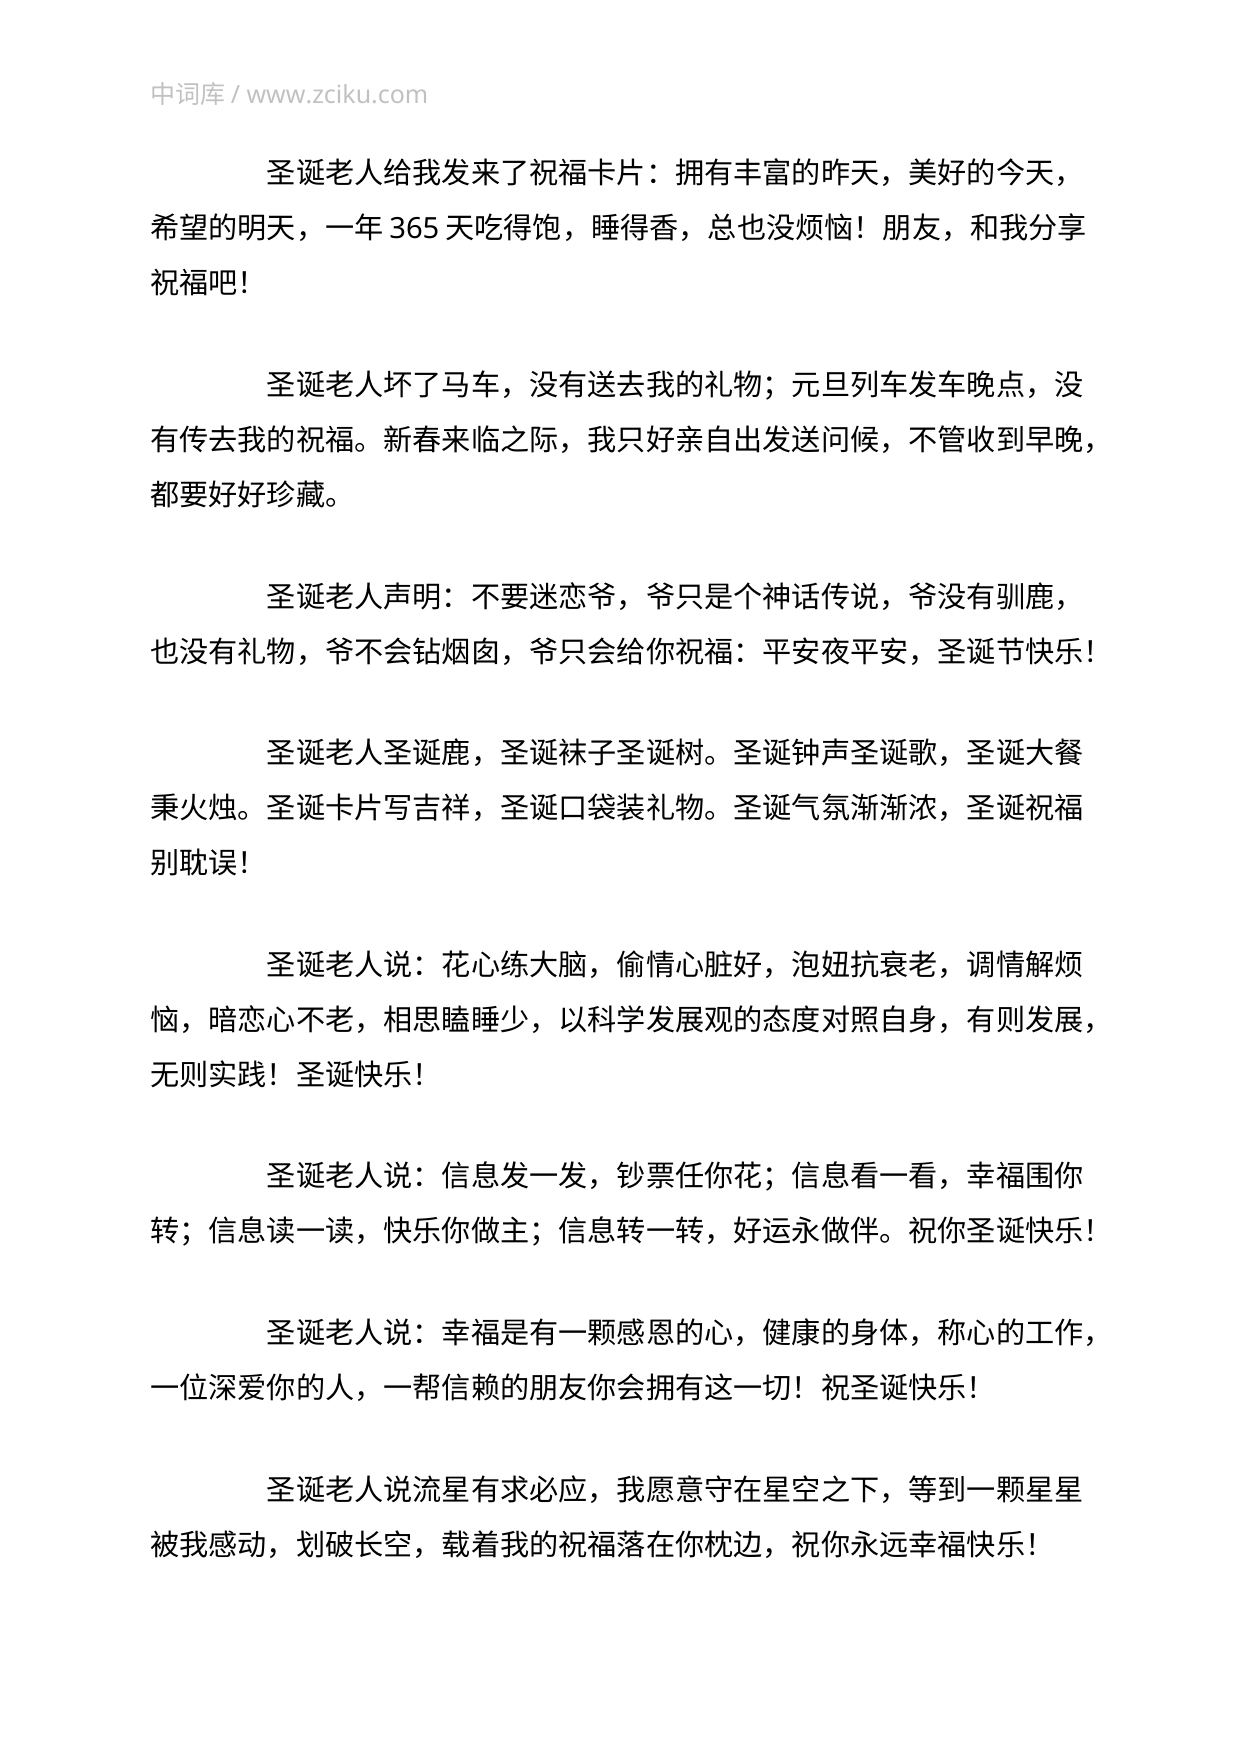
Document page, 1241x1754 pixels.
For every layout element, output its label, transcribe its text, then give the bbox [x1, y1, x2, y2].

text 圣诞老人说：信息发一发，钞票任你花；信息看一看，幸福围你转；信息读一读，快乐你做主；信息转一转，好运永做伴。祝你圣诞快乐！ [150, 1153, 1090, 1250]
text 圣诞老人说流星有求必应，我愿意守在星空之下，等到一颗星星被我感动，划破长空，载着我的祝福落在你枕边，祝你永远幸福快乐！ [150, 1466, 1090, 1563]
text 圣诞老人给我发来了祝福卡片：拥有丰富的昨天，美好的今天，希望的明天，一年365天吃得饱，睡得香，总也没烦恼！朋友，和我分享祝福吧！ [150, 150, 1090, 302]
text 圣诞老人声明：不要迷恋爷，爷只是个神话传说，爷没有驯鹿，也没有礼物，爷不会钻烟囱，爷只会给你祝福：平安夜平安，圣诞节快乐！ [150, 573, 1090, 670]
text 圣诞老人说：幸福是有一颗感恩的心，健康的身体，称心的工作，一位深爱你的人，一帮信赖的朋友你会拥有这一切！祝圣诞快乐！ [150, 1310, 1090, 1407]
text 圣诞老人圣诞鹿，圣诞袜子圣诞树。圣诞钟声圣诞歌，圣诞大餐秉火烛。圣诞卡片写吉祥，圣诞口袋装礼物。圣诞气氛渐渐浓，圣诞祝福别耽误！ [150, 730, 1090, 882]
text 圣诞老人说：花心练大脑，偷情心脏好，泡妞抗衰老，调情解烦恼，暗恋心不老，相思瞌睡少，以科学发展观的态度对照自身，有则发展，无则实践！圣诞快乐！ [150, 941, 1090, 1093]
text 圣诞老人坏了马车，没有送去我的礼物；元旦列车发车晚点，没有传去我的祝福。新春来临之际，我只好亲自出发送问候，不管收到早晚，都要好好珍藏。 [150, 362, 1090, 514]
